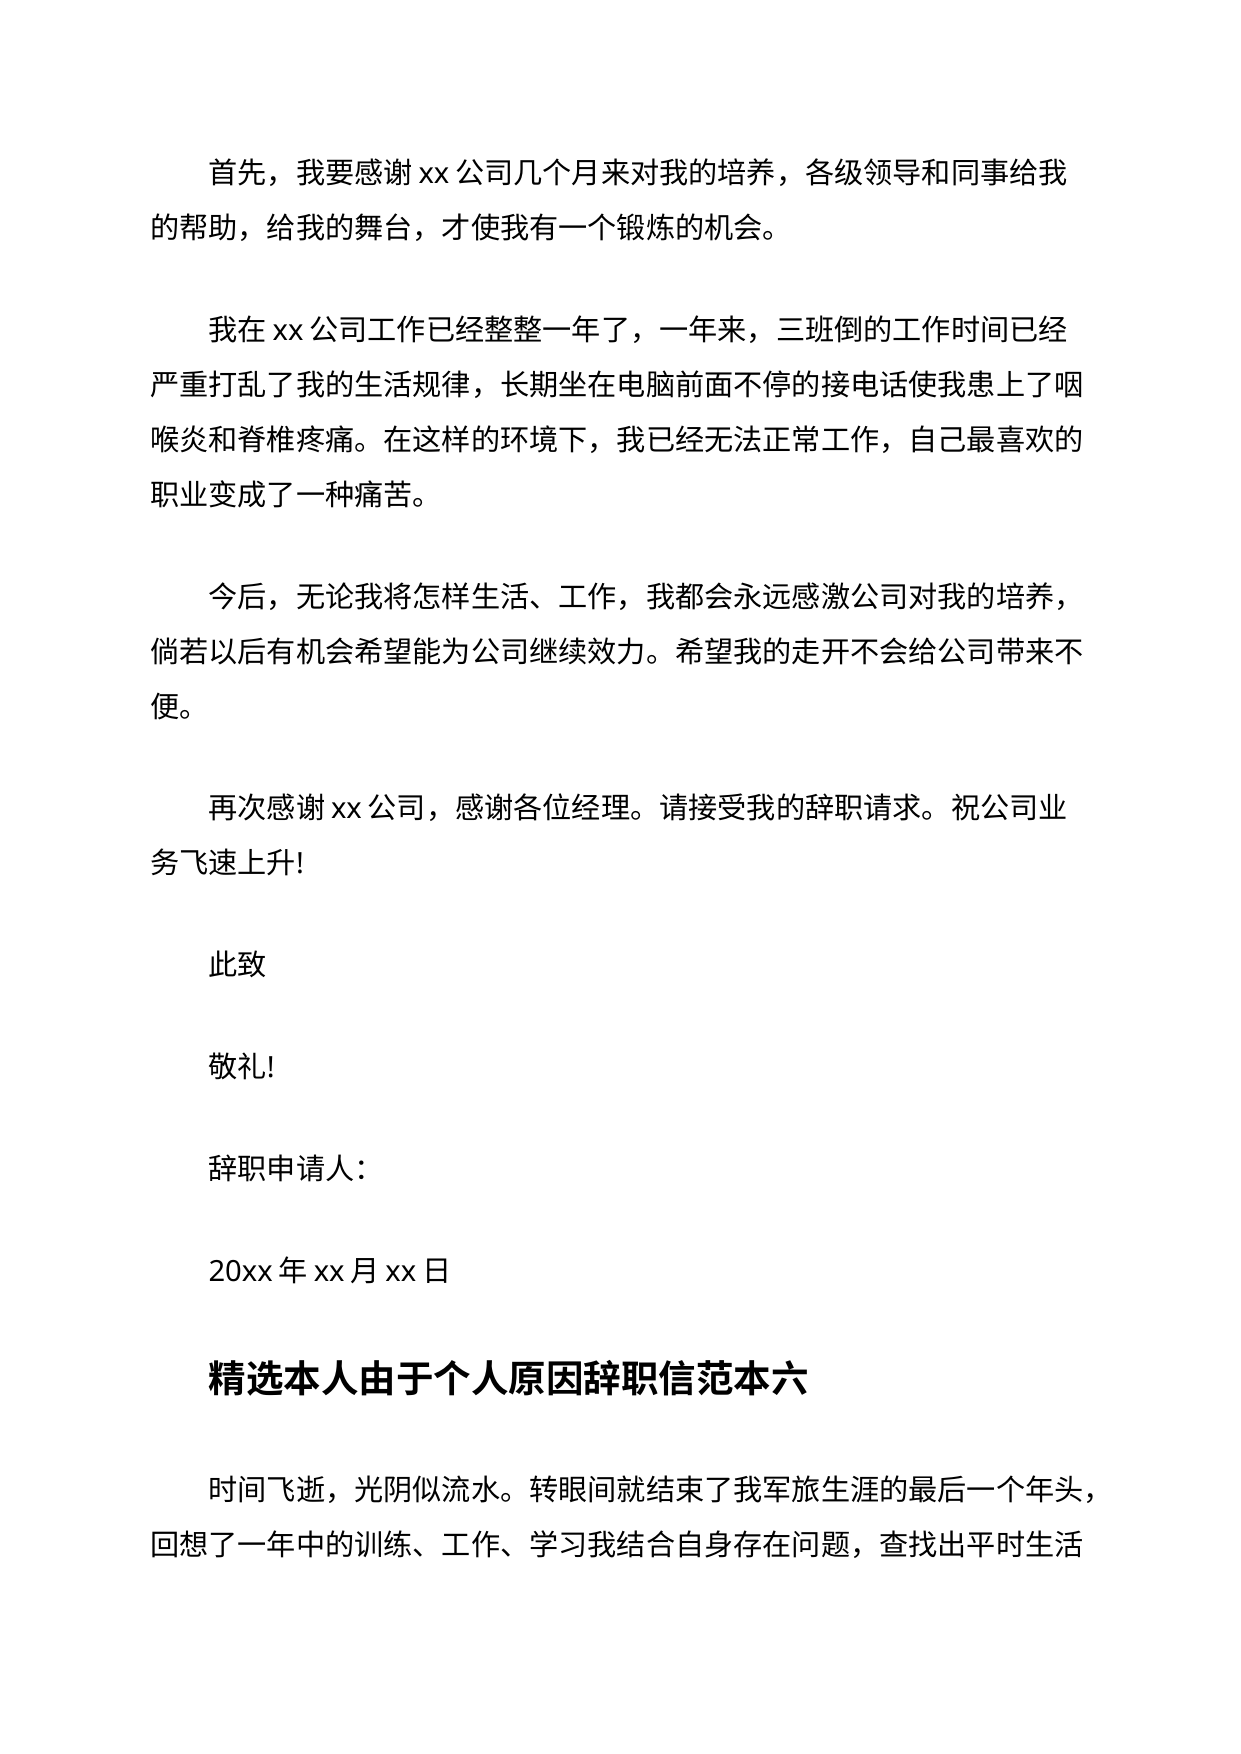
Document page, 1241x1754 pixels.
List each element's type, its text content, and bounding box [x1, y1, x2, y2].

text 此致 [150, 942, 1090, 984]
text 今后，无论我将怎样生活、工作，我都会永远感激公司对我的培养，倘若以后有机会希望能为公司继续效力。希望我的走开不会给公司带来不便。 [150, 573, 1090, 725]
text 辞职申请人： [150, 1146, 1090, 1188]
text 精选本人由于个人原因辞职信范本六 [150, 1349, 1090, 1404]
text 首先，我要感谢xx公司几个月来对我的培养，各级领导和同事给我的帮助，给我的舞台，才使我有一个锻炼的机会。 [150, 150, 1090, 247]
text 20xx年xx月xx日 [150, 1247, 1090, 1290]
text 我在xx公司工作已经整整一年了，一年来，三班倒的工作时间已经严重打乱了我的生活规律，长期坐在电脑前面不停的接电话使我患上了咽喉炎和脊椎疼痛。在这样的环境下，我已经无法正常工作，自己最喜欢的职业变成了一种痛苦。 [150, 307, 1090, 514]
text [150, 1467, 1090, 1564]
text 敬礼! [150, 1044, 1090, 1086]
text 再次感谢xx公司，感谢各位经理。请接受我的辞职请求。祝公司业务飞速上升! [150, 785, 1090, 882]
